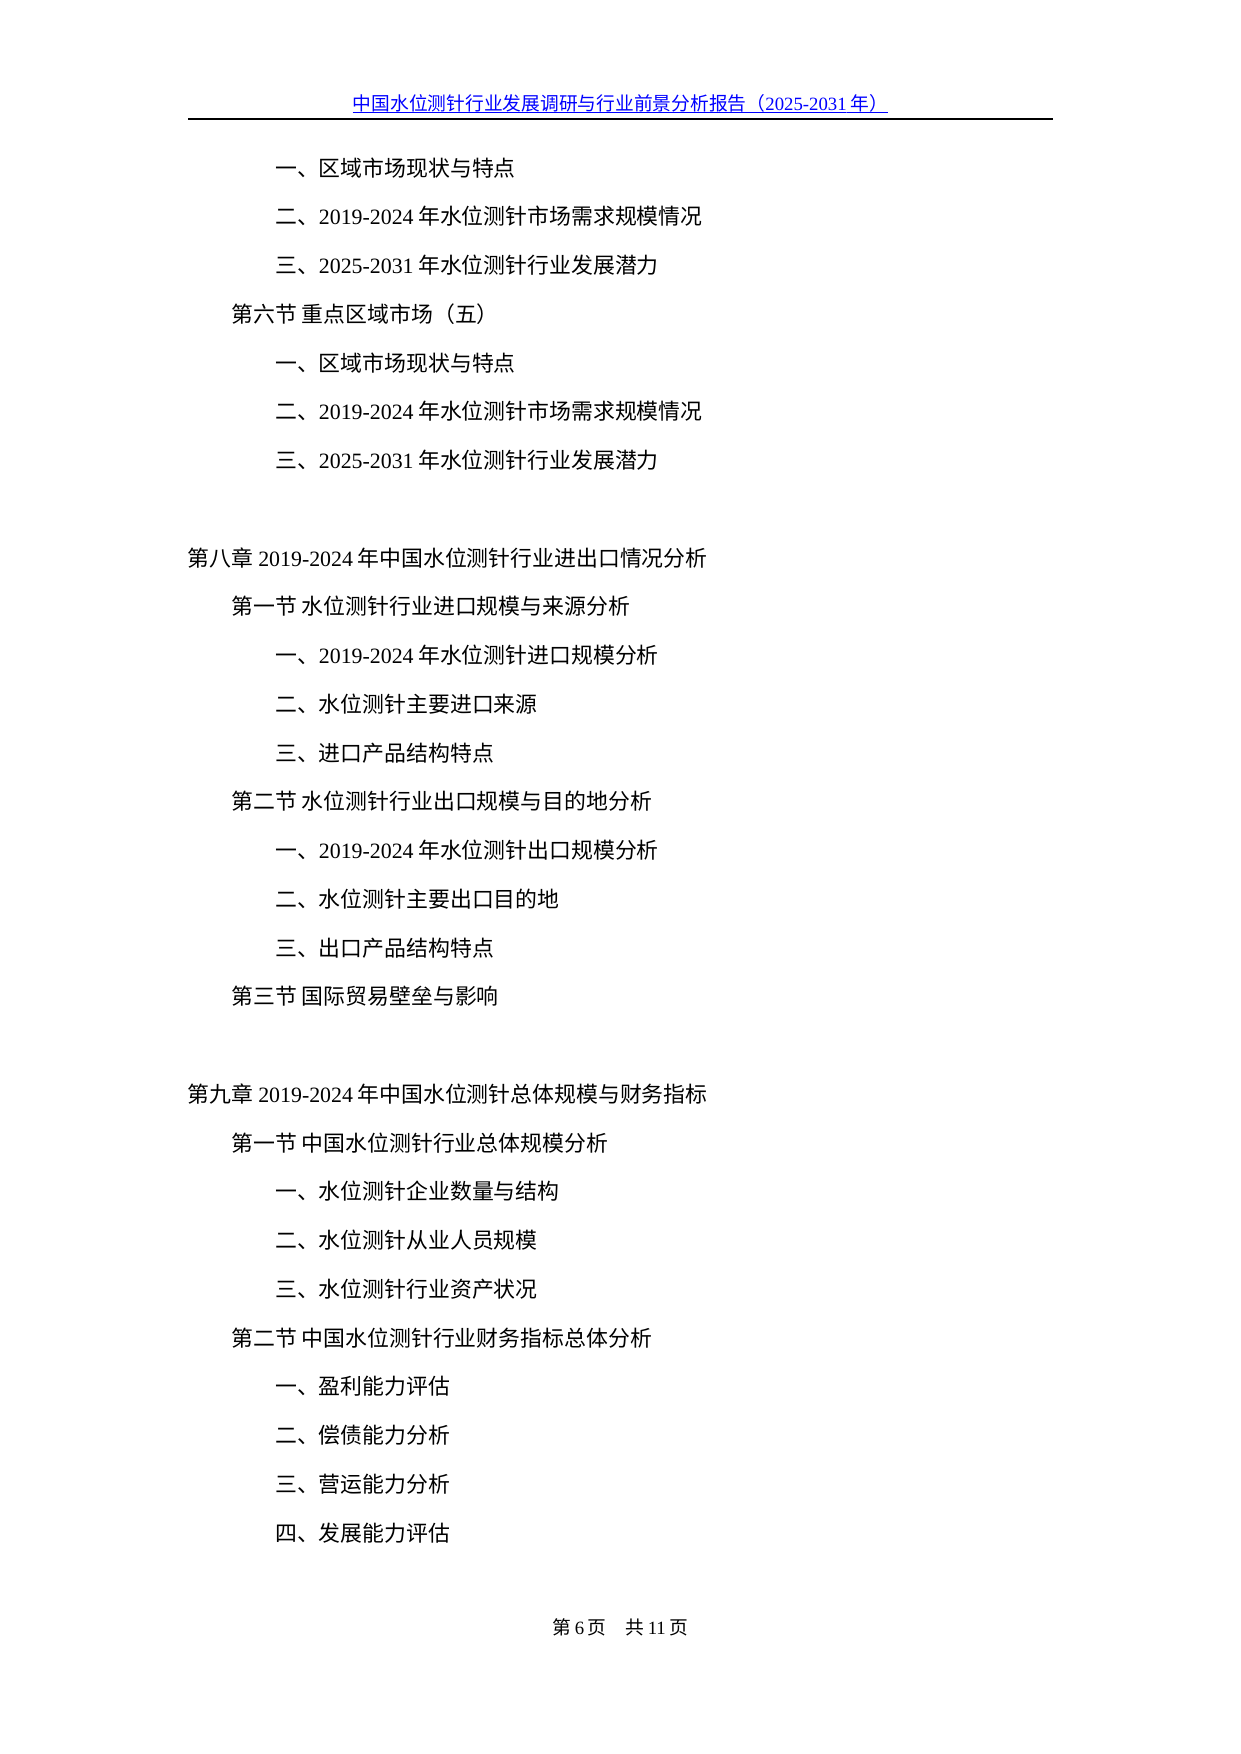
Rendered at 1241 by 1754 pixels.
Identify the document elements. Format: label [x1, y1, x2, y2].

text [187, 150, 1053, 1548]
